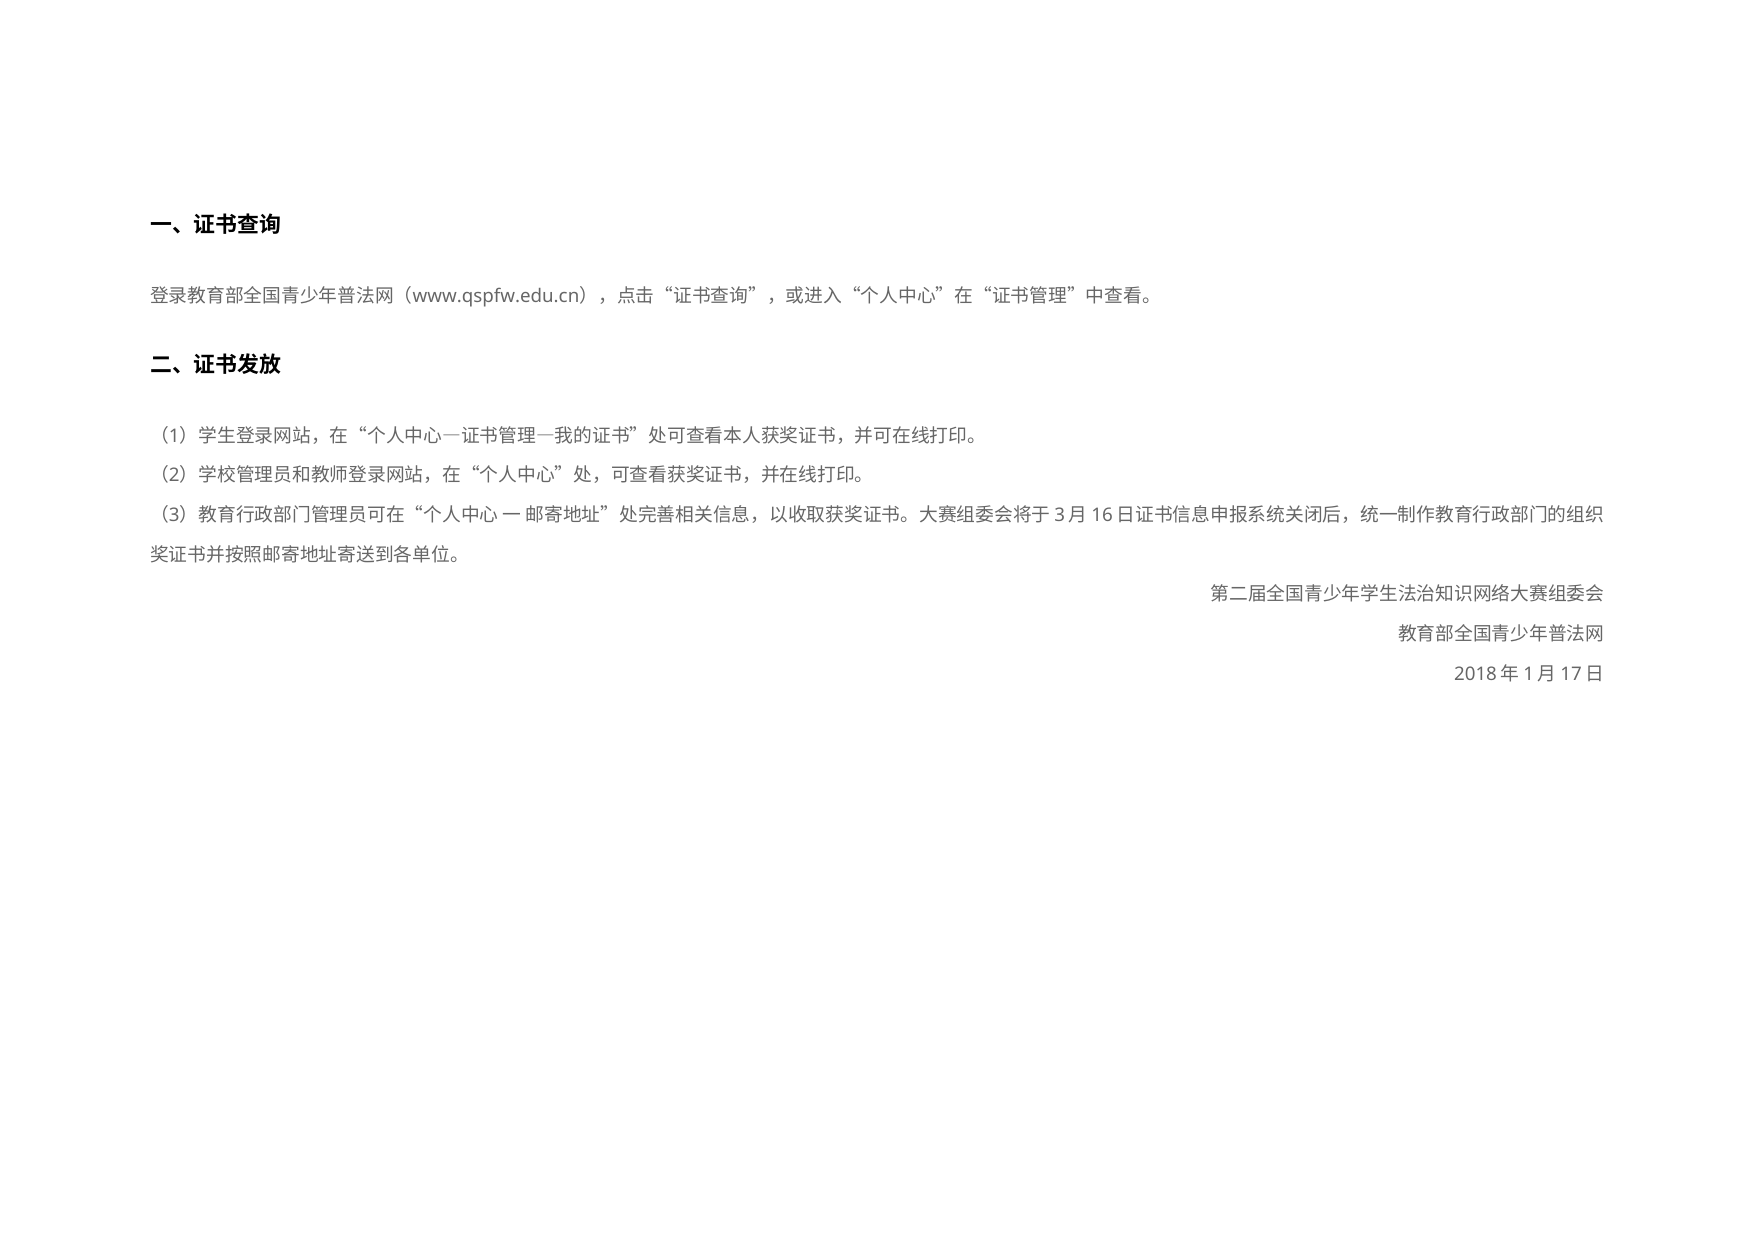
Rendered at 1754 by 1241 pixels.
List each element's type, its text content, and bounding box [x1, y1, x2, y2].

text 2018年1月17日 [150, 652, 1604, 692]
text 登录教育部全国青少年普法网（www.qspfw.edu.cn），点击“证书查询”，或进入“个人中心”在“证书管理”中查看。 [150, 274, 1604, 314]
text （3）教育行政部门管理员可在“个人中心 一 邮寄地址”处完善相关信息，以收取获奖证书。大赛组委会将于3月16日证书信息申报系统关闭后，统一制作教育行政部门的组织奖证书并按照邮寄地址寄送到各单位。 [150, 493, 1604, 573]
text 一、证书查询 [150, 203, 1604, 243]
text 第二届全国青少年学生法治知识网络大赛组委会 [150, 573, 1604, 612]
text （1）学生登录网站，在“个人中心—证书管理—我的证书”处可查看本人获奖证书，并可在线打印。 [150, 414, 1604, 454]
text （2）学校管理员和教师登录网站，在“个人中心”处，可查看获奖证书，并在线打印。 [150, 454, 1604, 493]
text 二、证书发放 [150, 343, 1604, 383]
text 教育部全国青少年普法网 [150, 612, 1604, 652]
